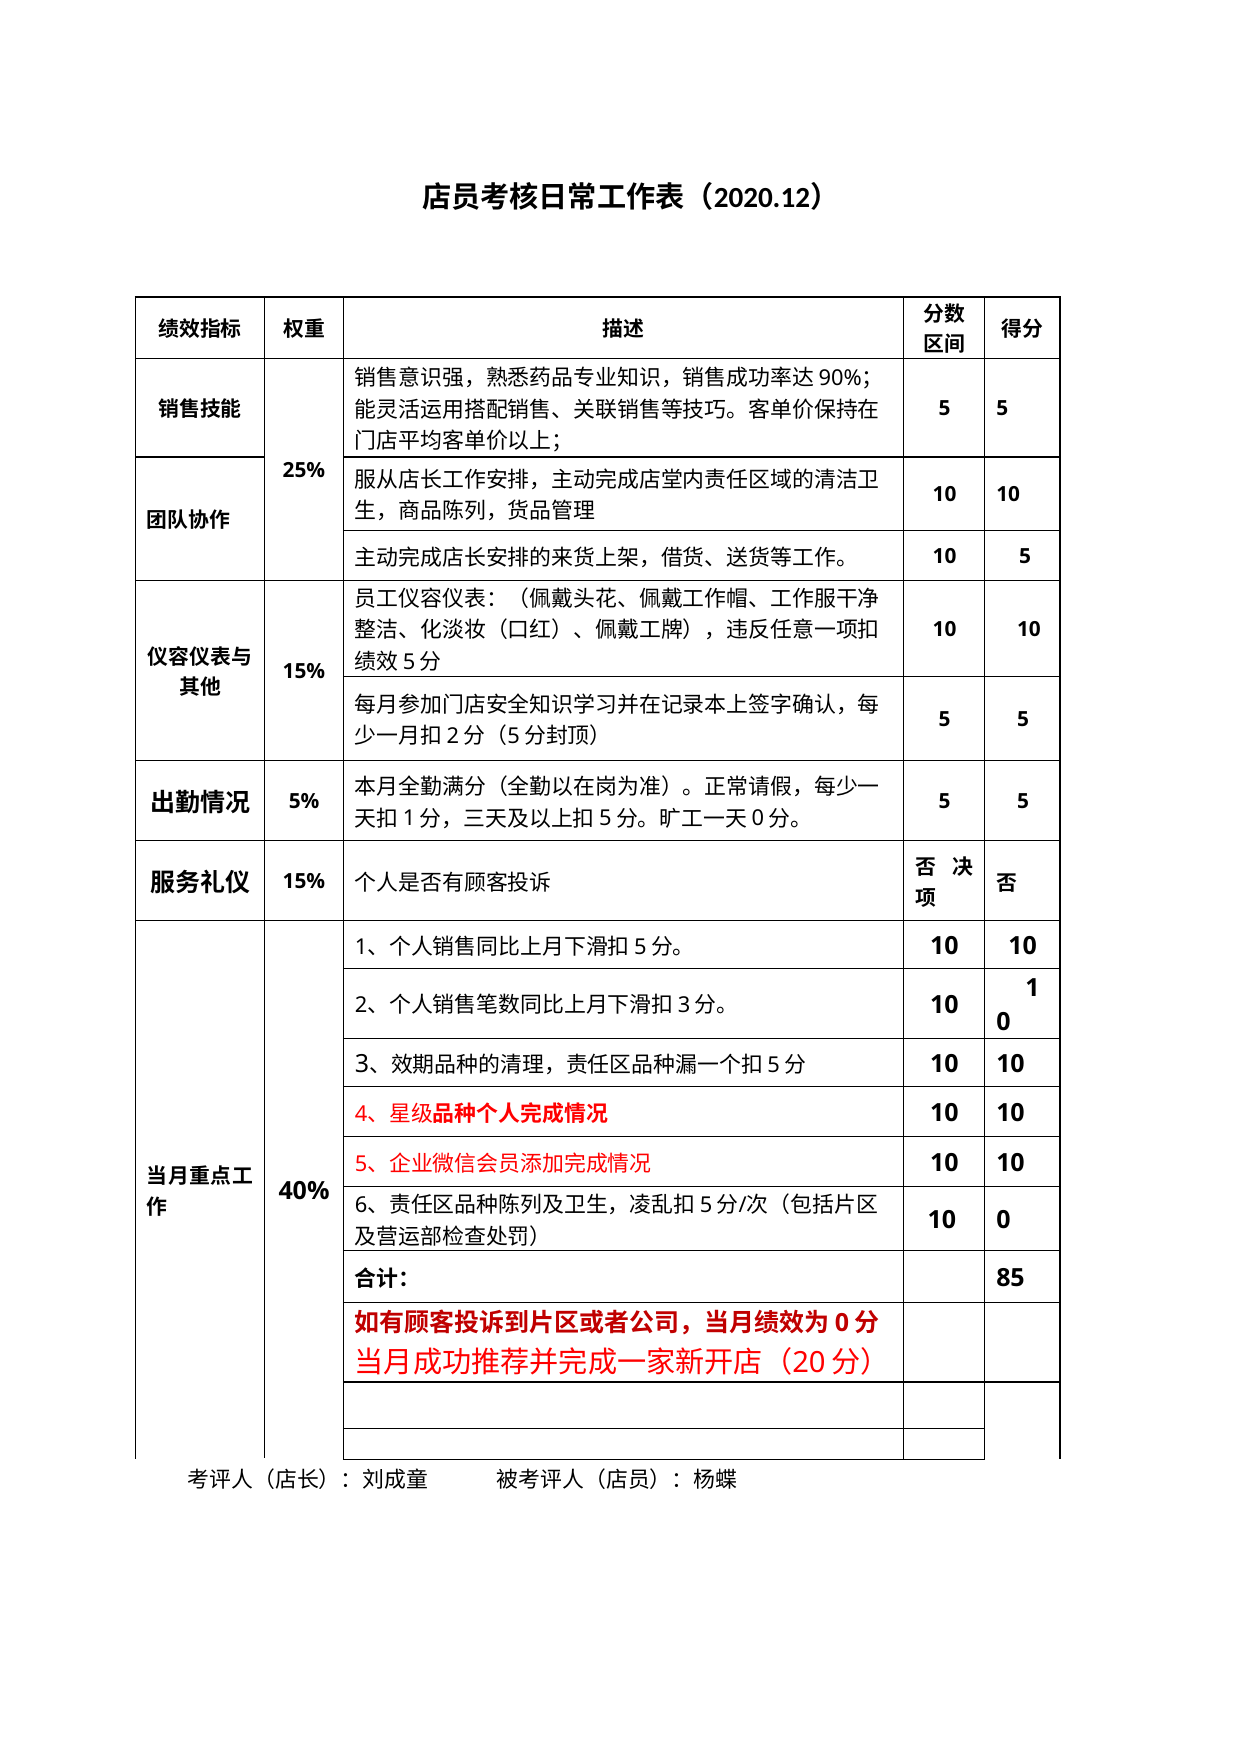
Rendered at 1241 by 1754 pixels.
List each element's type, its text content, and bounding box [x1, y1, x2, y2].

table_cell 10 [985, 458, 1059, 530]
table_cell 销售技能 [136, 359, 264, 456]
table_cell 5 [904, 359, 984, 456]
table_cell 1、个人销售同比上月下滑扣5分。 [344, 921, 903, 968]
table_cell [344, 1429, 903, 1458]
table_cell [344, 1383, 903, 1428]
table_cell 4、星级品种个人完成情况 [344, 1087, 903, 1136]
table_cell 10 [904, 1137, 984, 1186]
table_cell 5 [904, 677, 984, 760]
table_cell 10 [985, 921, 1059, 968]
table_cell [985, 1383, 1059, 1458]
table_header 得分 [985, 298, 1059, 358]
table_cell 服务礼仪 [136, 841, 264, 920]
table_cell 5% [265, 761, 343, 840]
table_cell 员工仪容仪表：（佩戴头花、佩戴工作帽、工作服干净整洁、化淡妆（口红）、佩戴工牌），违反任意一项扣绩效5分 [344, 581, 903, 676]
table_cell 10 [904, 531, 984, 580]
table_cell 5 [985, 531, 1059, 580]
table_header 描述 [344, 298, 903, 358]
table_cell 10 [904, 458, 984, 530]
table_cell 合计： [344, 1251, 903, 1302]
table_cell 10 [985, 581, 1059, 676]
table_cell 如有顾客投诉到片区或者公司，当月绩效为0分当月成功推荐并完成一家新开店（20分） [344, 1303, 903, 1381]
table_cell 10 [904, 1039, 984, 1086]
table_cell 10 [904, 921, 984, 968]
table_cell 5 [985, 761, 1059, 840]
table_cell 10 [904, 581, 984, 676]
table_cell 仪容仪表与其他 [136, 581, 264, 760]
text 店员考核日常工作表（2020.12） [187, 162, 1053, 227]
table_cell 10 [904, 1087, 984, 1136]
table_cell 3、效期品种的清理，责任区品种漏一个扣5分 [344, 1039, 903, 1086]
table_cell 否 [985, 841, 1059, 920]
table_cell [904, 1303, 984, 1381]
table_cell 0 [985, 1187, 1059, 1250]
table_cell 10 [904, 969, 984, 1037]
text 考评人（店长）：刘成童 被考评人（店员）：杨蝶 [187, 1458, 1053, 1494]
table_cell 10 [985, 1137, 1059, 1186]
table_cell 否决项 [904, 841, 984, 920]
table_header 分数 区间 [904, 298, 984, 358]
table_cell 10 [985, 969, 1059, 1037]
table_cell 5 [985, 677, 1059, 760]
table_cell 6、责任区品种陈列及卫生，凌乱扣5分/次（包括片区及营运部检查处罚） [344, 1187, 903, 1250]
table_cell 15% [265, 581, 343, 760]
table_cell 2、个人销售笔数同比上月下滑扣3分。 [344, 969, 903, 1037]
table_cell 服从店长工作安排，主动完成店堂内责任区域的清洁卫生，商品陈列，货品管理 [344, 458, 903, 530]
table_cell 主动完成店长安排的来货上架，借货、送货等工作。 [344, 531, 903, 580]
table_cell 40% [265, 921, 343, 1458]
table_cell [904, 1383, 984, 1428]
table_cell 10 [985, 1039, 1059, 1086]
table_cell 个人是否有顾客投诉 [344, 841, 903, 920]
table_cell 5、企业微信会员添加完成情况 [344, 1137, 903, 1186]
table_cell 5 [904, 761, 984, 840]
table_cell 25% [265, 359, 343, 580]
table_cell 5 [985, 359, 1059, 456]
table_header 权重 [265, 298, 343, 358]
table_cell 85 [985, 1251, 1059, 1302]
table_cell 团队协作 [136, 458, 264, 580]
table_cell 10 [985, 1087, 1059, 1136]
table_header 绩效指标 [136, 298, 264, 358]
table_cell [904, 1251, 984, 1302]
table_cell [985, 1303, 1059, 1381]
table_cell 10 [904, 1187, 984, 1250]
table_cell [904, 1429, 984, 1458]
table_cell 销售意识强，熟悉药品专业知识，销售成功率达90%；能灵活运用搭配销售、关联销售等技巧。客单价保持在门店平均客单价以上； [344, 359, 903, 456]
table_cell 15% [265, 841, 343, 920]
table_cell 每月参加门店安全知识学习并在记录本上签字确认，每少一月扣2分（5分封顶） [344, 677, 903, 760]
table_cell 本月全勤满分（全勤以在岗为准）。正常请假，每少一天扣1分，三天及以上扣5分。旷工一天0分。 [344, 761, 903, 840]
table_cell 出勤情况 [136, 761, 264, 840]
table_cell 当月重点工作 [136, 921, 264, 1458]
